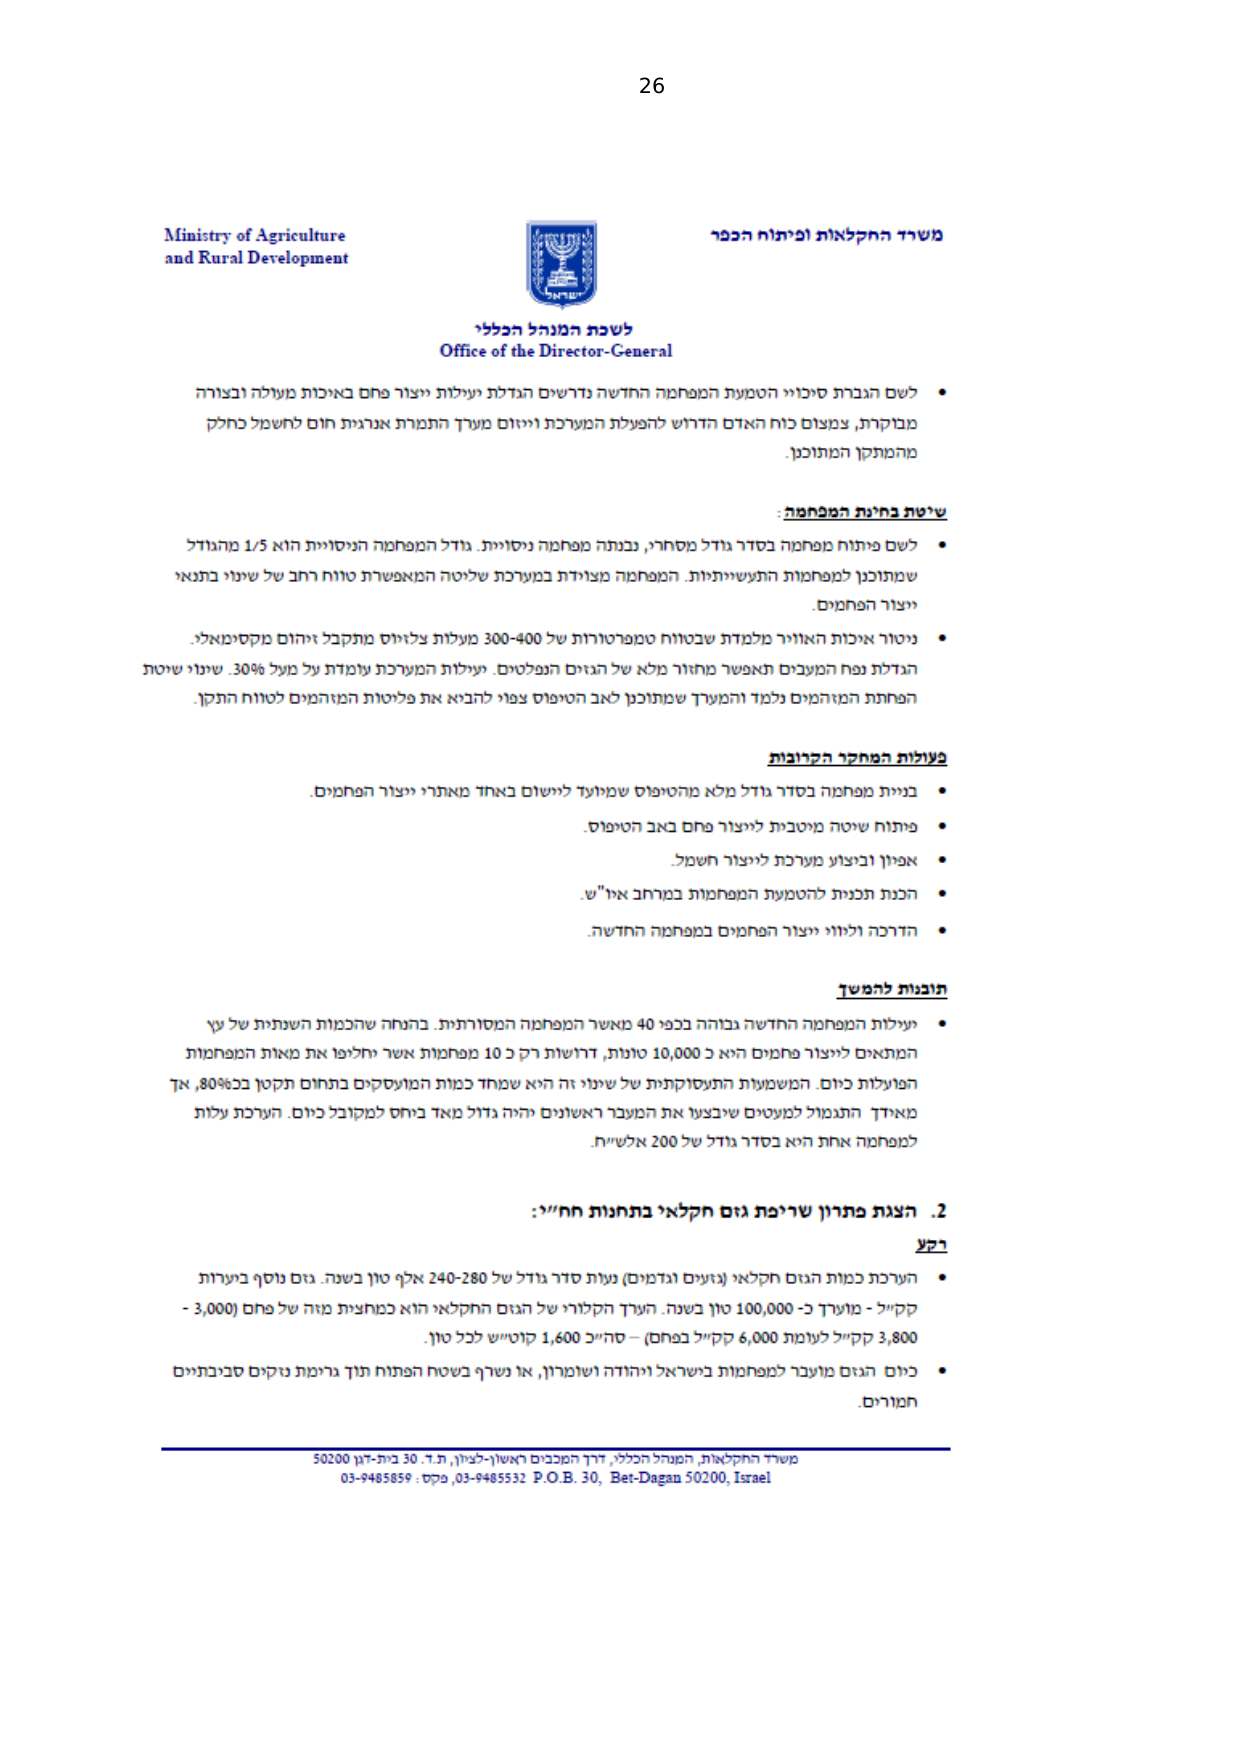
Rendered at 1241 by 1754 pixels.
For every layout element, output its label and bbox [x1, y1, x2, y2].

picture [78, 169, 1049, 1541]
